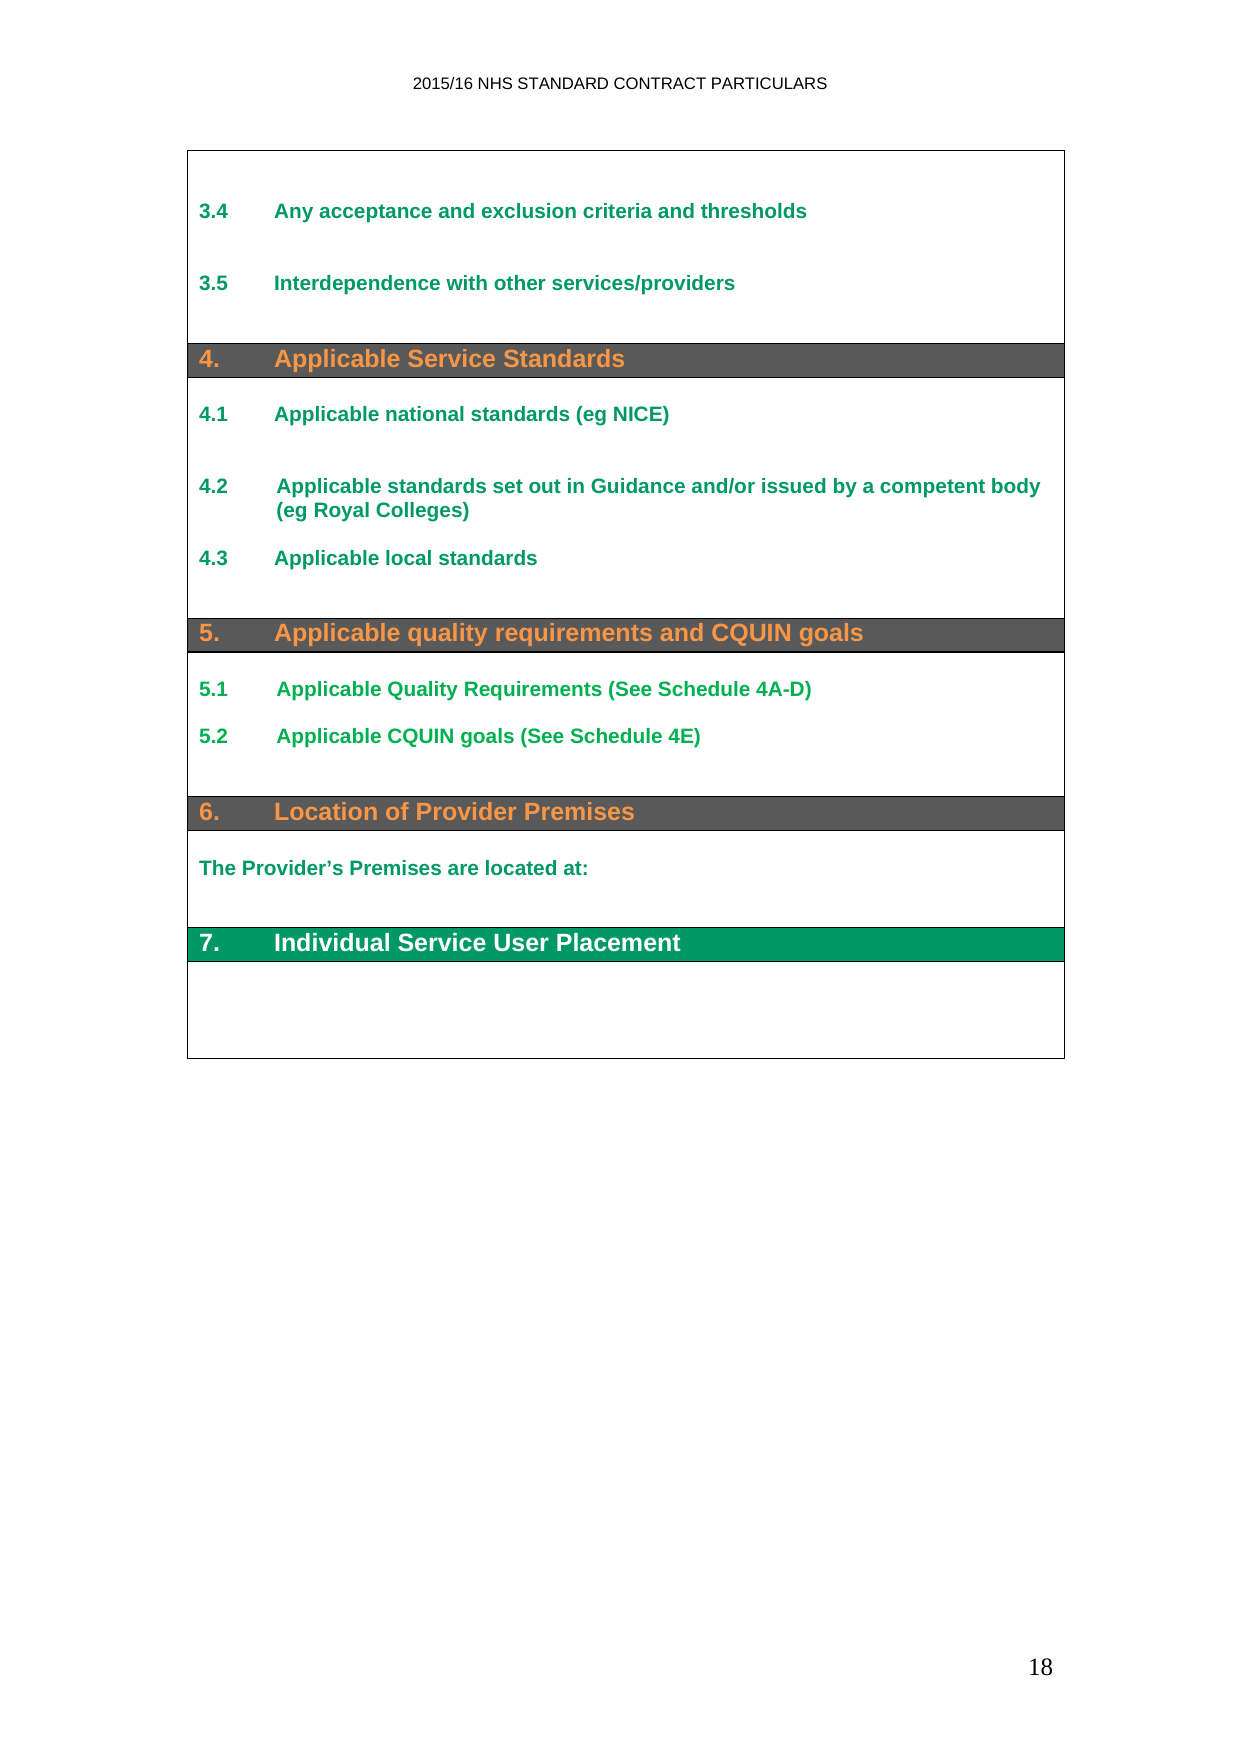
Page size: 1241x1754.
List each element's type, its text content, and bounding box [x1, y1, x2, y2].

table_cell [188, 962, 1064, 1058]
table_cell Applicable Quality Requirements (See Schedule 4A-D) Applicable CQUIN goals (See Schedule 4E) [188, 653, 1064, 796]
table_cell 4.1 Applicable national standards (eg NICE) 4.2 Applicable standards set out in Guidance and/or issued by a competent body (eg Royal Colleges) 4.3 Applicable local standards [188, 378, 1064, 617]
table_cell 6. Location of Provider Premises [188, 797, 1064, 830]
table_cell 4. Applicable Service Standards [188, 344, 1064, 377]
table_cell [188, 151, 1064, 343]
table_cell The Provider’s Premises are located at: [188, 831, 1064, 927]
table_cell 5. Applicable quality requirements and CQUIN goals [188, 619, 1064, 651]
table_cell 7. Individual Service User Placement [188, 928, 1064, 961]
